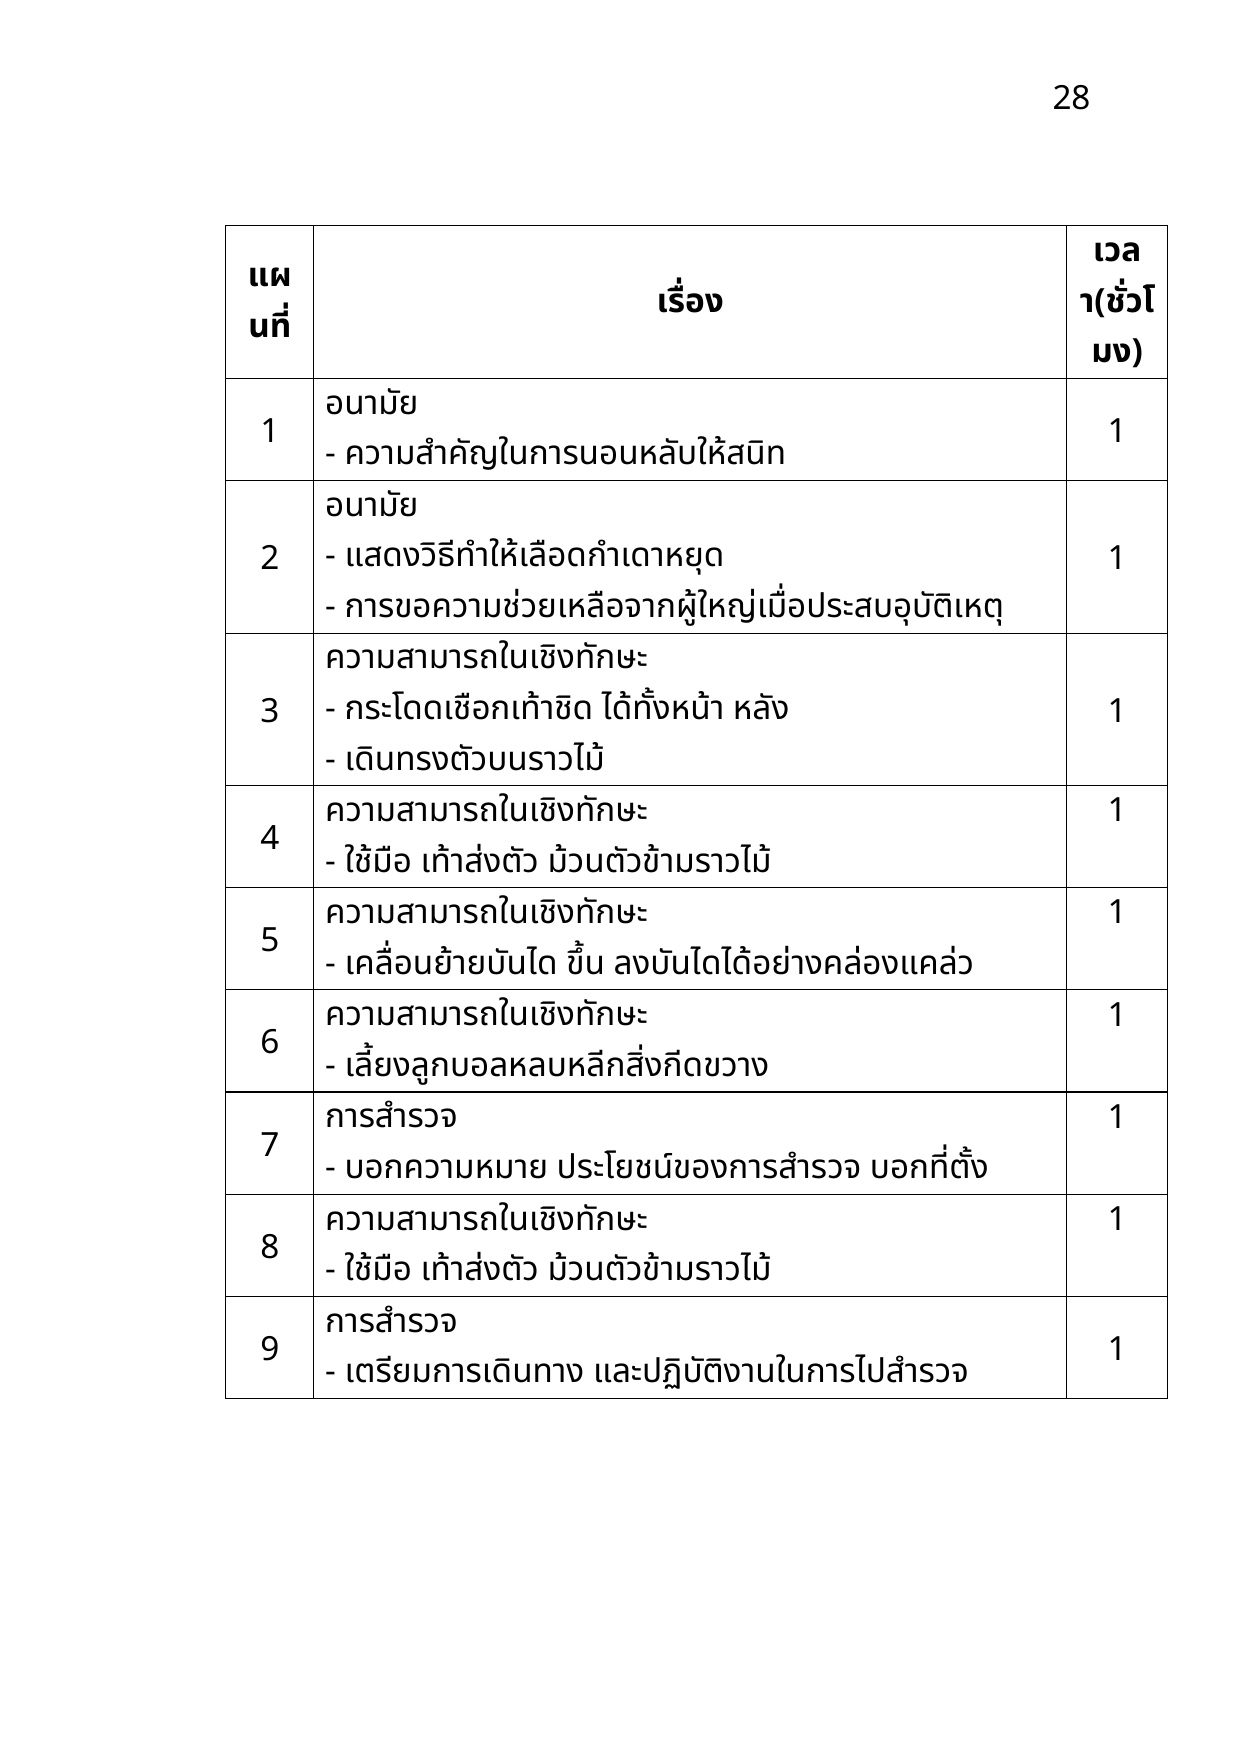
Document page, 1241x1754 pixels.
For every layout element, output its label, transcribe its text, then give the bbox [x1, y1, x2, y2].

table_cell 1 [1067, 481, 1167, 632]
table_cell 1 [1067, 1195, 1167, 1296]
table_cell ความสามารถในเชิงทักษะ - เลี้ยงลูกบอลหลบหลีกสิ่งกีดขวาง [314, 990, 1066, 1091]
table_header แผนที่ [226, 226, 313, 378]
table_cell การสำรวจ - เตรียมการเดินทาง และปฏิบัติงานในการไปสำรวจ [314, 1297, 1066, 1398]
table_cell 9 [226, 1297, 313, 1398]
table_cell 8 [226, 1195, 313, 1296]
table_cell อนามัย - ความสำคัญในการนอนหลับให้สนิท [314, 379, 1066, 480]
table_cell 4 [226, 786, 313, 887]
table_cell 1 [1067, 1093, 1167, 1193]
table_header เรื่อง [314, 226, 1066, 378]
table_cell 5 [226, 888, 313, 989]
table_cell 6 [226, 990, 313, 1091]
table_cell 1 [1067, 634, 1167, 785]
table_cell ความสามารถในเชิงทักษะ - กระโดดเชือกเท้าชิด ได้ทั้งหน้า หลัง - เดินทรงตัวบนราวไม้ [314, 634, 1066, 785]
table_cell ความสามารถในเชิงทักษะ - ใช้มือ เท้าส่งตัว ม้วนตัวข้ามราวไม้ [314, 1195, 1066, 1296]
table_cell 1 [1067, 379, 1167, 480]
table_cell 1 [1067, 786, 1167, 887]
table_cell อนามัย - แสดงวิธีทำให้เลือดกําเดาหยุด - การขอความช่วยเหลือจากผู้ใหญ่เมื่อประสบอุบัติเหตุ [314, 481, 1066, 632]
table_cell 1 [1067, 1297, 1167, 1398]
table_header เวลา(ชั่วโมง) [1067, 226, 1167, 378]
table_cell 2 [226, 481, 313, 632]
table_cell 3 [226, 634, 313, 785]
table_cell การสำรวจ - บอกความหมาย ประโยชน์ของการสำรวจ บอกที่ตั้ง [314, 1093, 1066, 1193]
table_cell 1 [1067, 990, 1167, 1091]
table_cell ความสามารถในเชิงทักษะ - เคลื่อนย้ายบันได ขึ้น ลงบันไดได้อย่างคล่องแคล่ว [314, 888, 1066, 989]
table_cell 1 [226, 379, 313, 480]
table_cell 7 [226, 1093, 313, 1193]
table_cell 1 [1067, 888, 1167, 989]
table_cell ความสามารถในเชิงทักษะ - ใช้มือ เท้าส่งตัว ม้วนตัวข้ามราวไม้ [314, 786, 1066, 887]
